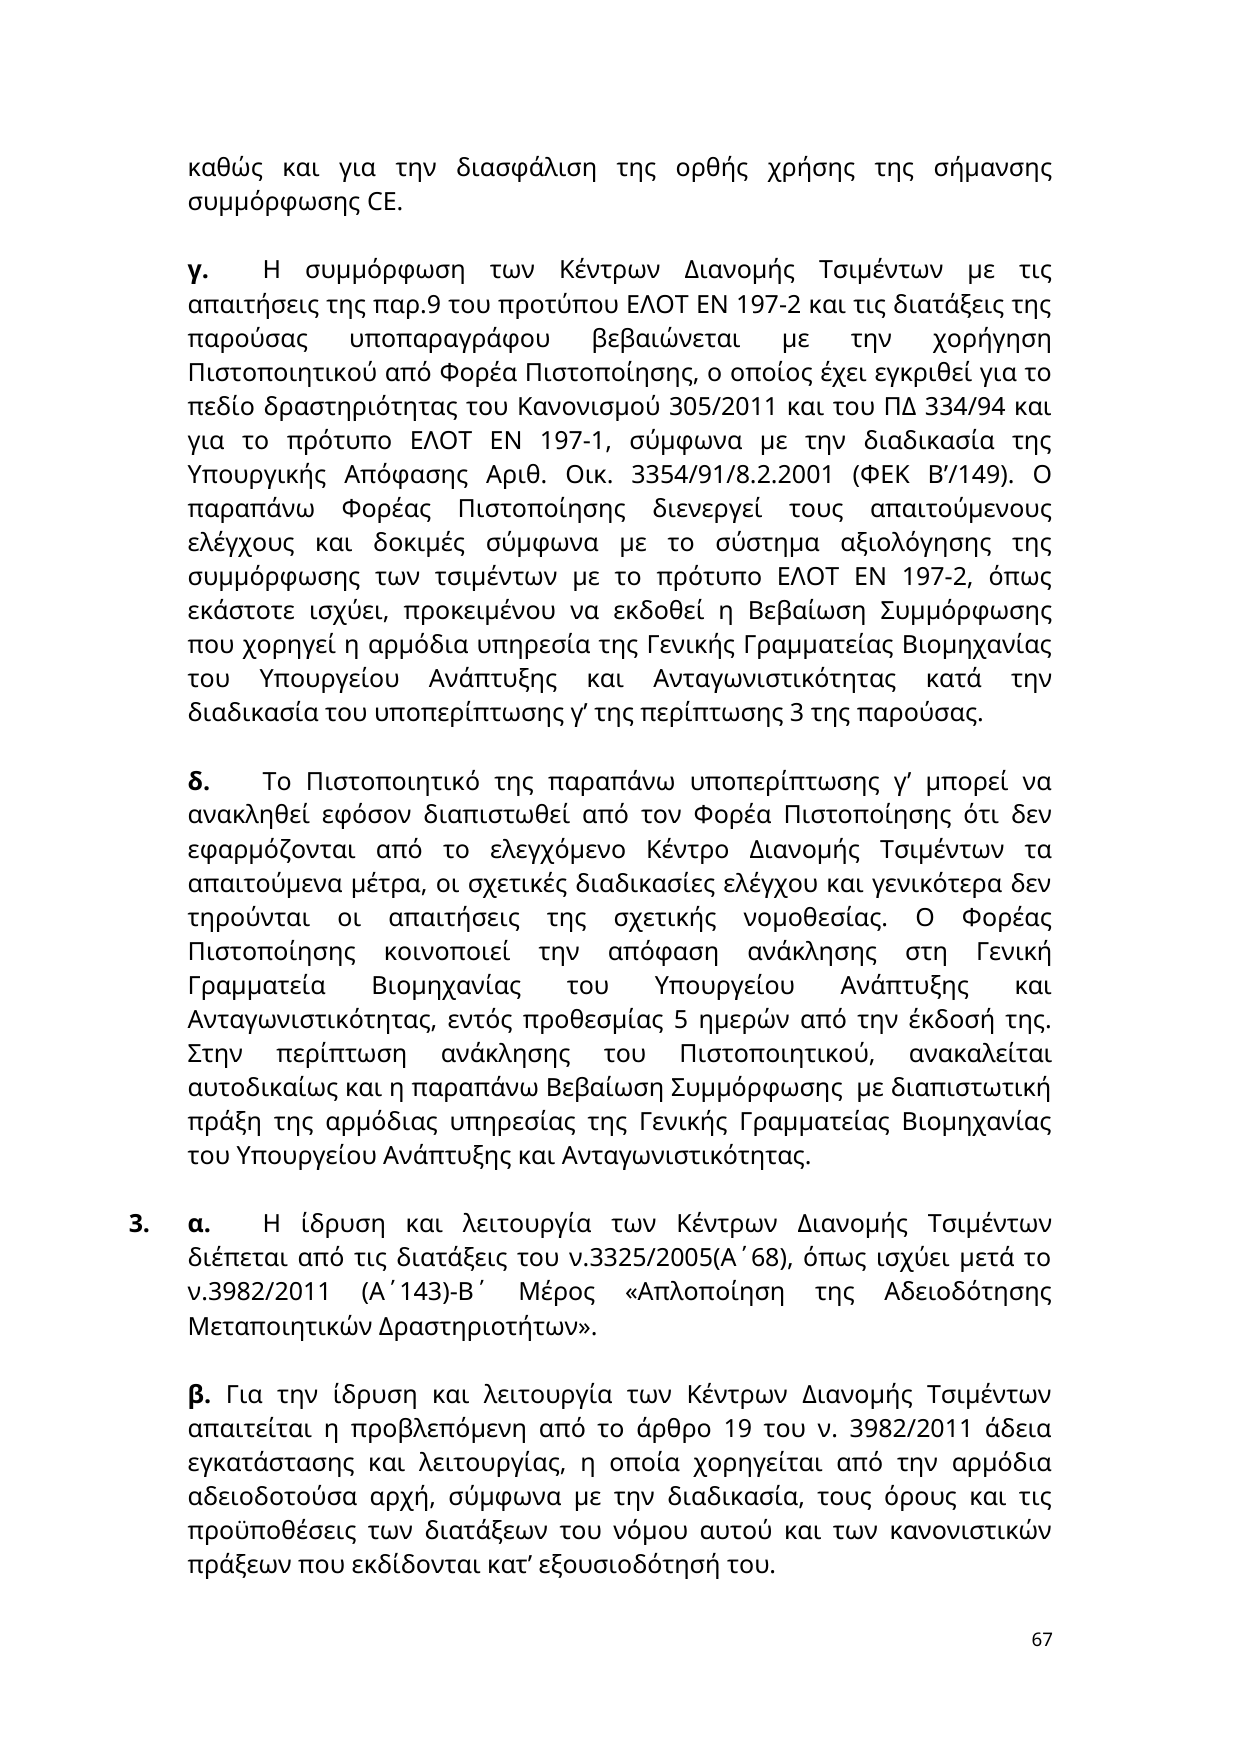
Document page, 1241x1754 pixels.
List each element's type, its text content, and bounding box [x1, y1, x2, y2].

text γ. Η συμμόρφωση των Κέντρων Διανομής Τσιμέντων με τις απαιτήσεις της παρ.9 του προτύπου ΕΛΟΤ ΕΝ 197-2 και τις διατάξεις της παρούσας υποπαραγράφου βεβαιώνεται με την χορήγηση Πιστοποιητικού από Φορέα Πιστοποίησης, ο οποίος έχει εγκριθεί για το πεδίο δραστηριότητας του Κανονισμού 305/2011 και του ΠΔ 334/94 και για το πρότυπο ΕΛΟΤ ΕΝ 197-1, σύμφωνα με την διαδικασία της Υπουργικής Απόφασης Αριθ. Οικ. 3354/91/8.2.2001 (ΦΕΚ Β’/149). Ο παραπάνω Φορέας Πιστοποίησης διενεργεί τους απαιτούμενους ελέγχους και δοκιμές σύμφωνα με το σύστημα αξιολόγησης της συμμόρφωσης των τσιμέντων με το πρότυπο ΕΛΟΤ ΕΝ 197-2, όπως εκάστοτε ισχύει, προκειμένου να εκδοθεί η Βεβαίωση Συμμόρφωσης που χορηγεί η αρμόδια υπηρεσία της Γενικής Γραμματείας Βιομηχανίας του Υπουργείου Ανάπτυξης και Ανταγωνιστικότητας κατά την διαδικασία του υποπερίπτωσης γ’ της περίπτωσης 3 της παρούσας. [187, 252, 1053, 729]
list α. Η ίδρυση και λειτουργία των Κέντρων Διανομής Τσιμέντων διέπεται από τις διατάξεις του ν.3325/2005(Α΄68), όπως ισχύει μετά το ν.3982/2011 (Α΄143)-Β΄ Μέρος «Απλοποίηση της Αδειοδότησης Μεταποιητικών Δραστηριοτήτων». [128, 1206, 1053, 1342]
list β. Για την ίδρυση και λειτουργία των Κέντρων Διανομής Τσιμέντων απαιτείται η προβλεπόμενη από το άρθρο 19 του ν. 3982/2011 άδεια εγκατάστασης και λειτουργίας, η οποία χορηγείται από την αρμόδια αδειοδοτούσα αρχή, σύμφωνα με την διαδικασία, τους όρους και τις προϋποθέσεις των διατάξεων του νόμου αυτού και των κανονιστικών πράξεων που εκδίδονται κατ’ εξουσιοδότησή του. [187, 1376, 1053, 1581]
text δ. Το Πιστοποιητικό της παραπάνω υποπερίπτωσης γ’ μπορεί να ανακληθεί εφόσον διαπιστωθεί από τον Φορέα Πιστοποίησης ότι δεν εφαρμόζονται από το ελεγχόμενο Κέντρο Διανομής Τσιμέντων τα απαιτούμενα μέτρα, οι σχετικές διαδικασίες ελέγχου και γενικότερα δεν τηρούνται οι απαιτήσεις της σχετικής νομοθεσίας. Ο Φορέας Πιστοποίησης κοινοποιεί την απόφαση ανάκλησης στη Γενική Γραμματεία Βιομηχανίας του Υπουργείου Ανάπτυξης και Ανταγωνιστικότητας, εντός προθεσμίας 5 ημερών από την έκδοσή της. Στην περίπτωση ανάκλησης του Πιστοποιητικού, ανακαλείται αυτοδικαίως και η παραπάνω Βεβαίωση Συμμόρφωσης με διαπιστωτική πράξη της αρμόδιας υπηρεσίας της Γενικής Γραμματείας Βιομηχανίας του Υπουργείου Ανάπτυξης και Ανταγωνιστικότητας. [187, 763, 1053, 1172]
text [187, 150, 1053, 218]
